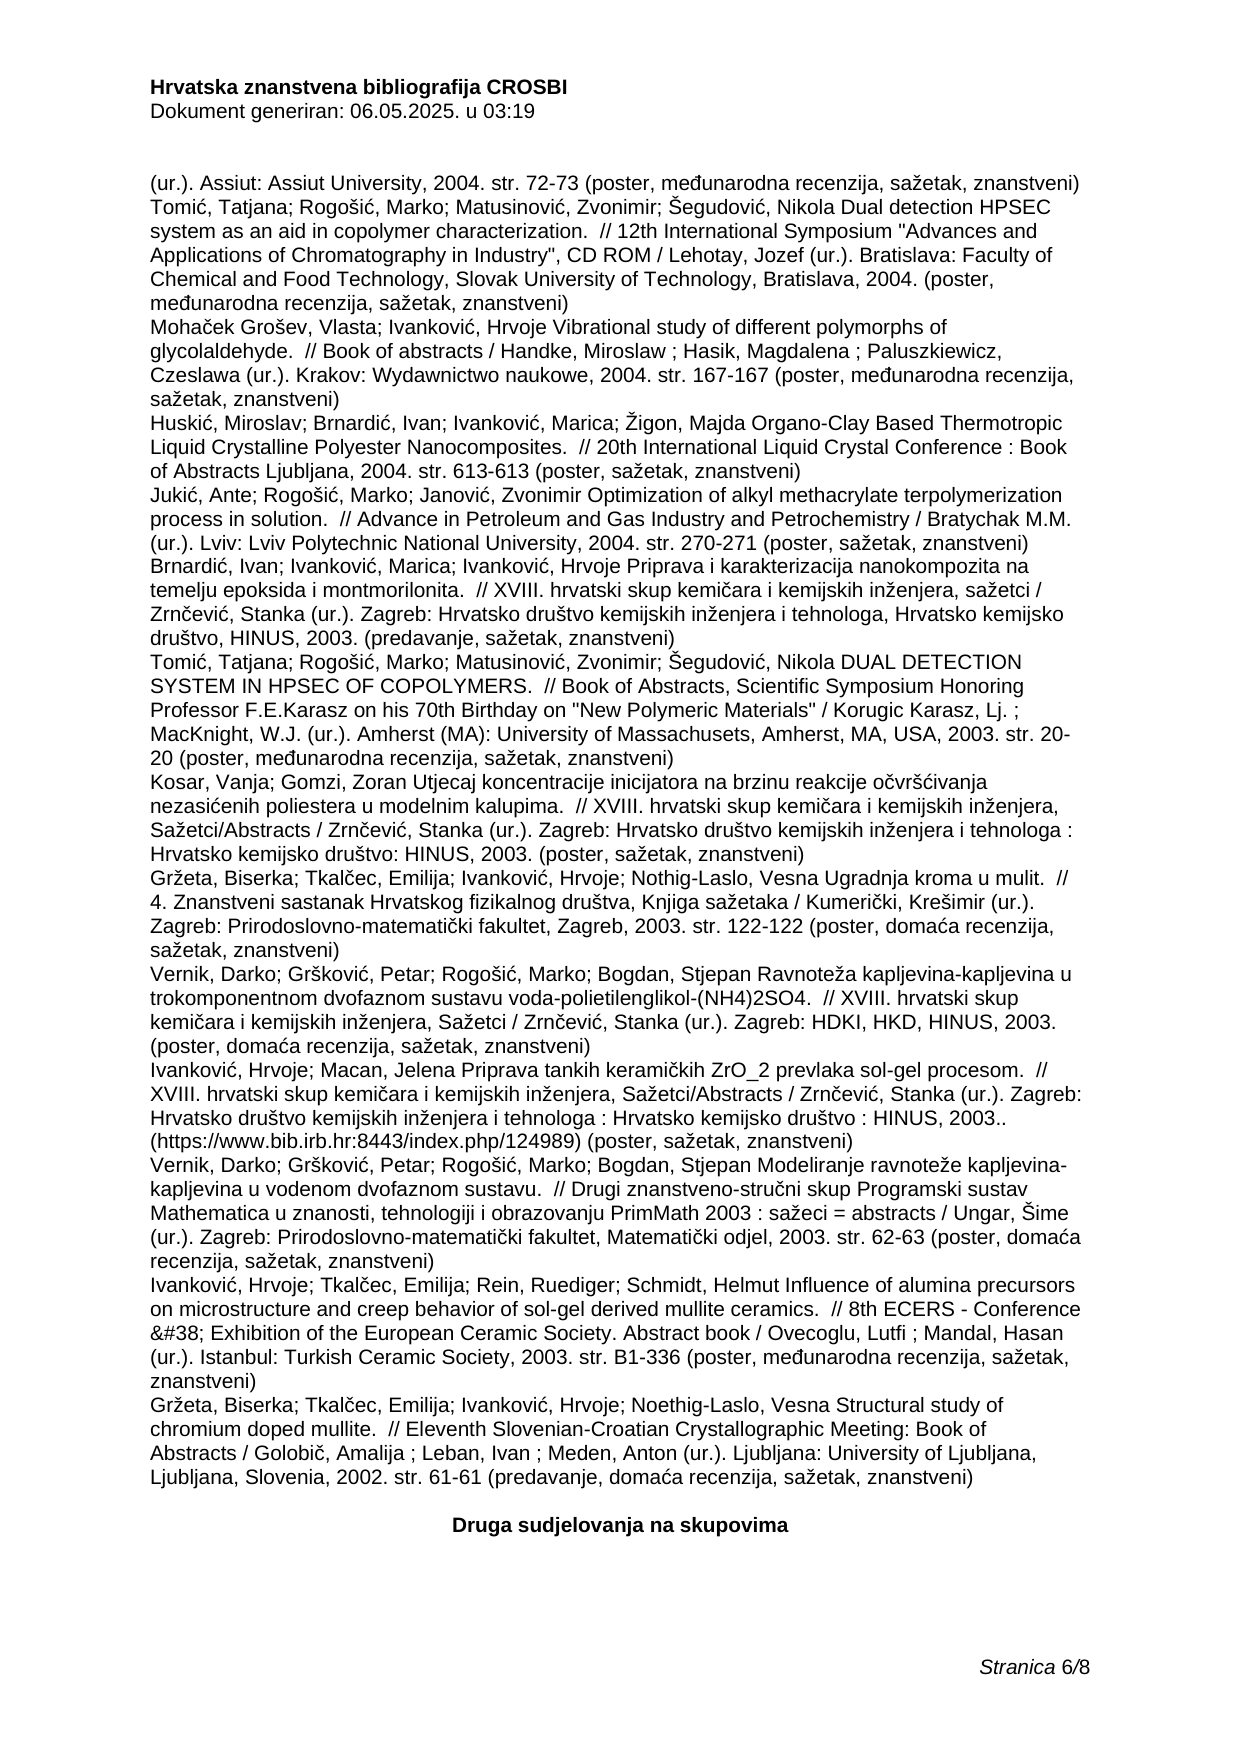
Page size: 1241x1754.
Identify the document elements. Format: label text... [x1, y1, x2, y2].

text Gržeta, Biserka; Tkalčec, Emilija; Ivanković, Hrvoje; Nothig-Laslo, Vesna [150, 866, 1090, 962]
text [150, 171, 1090, 195]
subtitle Druga sudjelovanja na skupovima [150, 1513, 1090, 1537]
text Kosar, Vanja; Gomzi, Zoran [150, 770, 1090, 866]
text Huskić, Miroslav; Brnardić, Ivan; Ivanković, Marica; Žigon, Majda [150, 411, 1090, 482]
text Tomić, Tatjana; Rogošić, Marko; Matusinović, Zvonimir; Šegudović, Nikola [150, 650, 1090, 770]
text Ivanković, Hrvoje; Macan, Jelena [150, 1057, 1090, 1153]
text Jukić, Ante; Rogošić, Marko; Janović, Zvonimir [150, 482, 1090, 554]
text Gržeta, Biserka; Tkalčec, Emilija; Ivanković, Hrvoje; Noethig-Laslo, Vesna [150, 1393, 1090, 1489]
text Mohaček Grošev, Vlasta; Ivanković, Hrvoje [150, 315, 1090, 411]
text Tomić, Tatjana; Rogošić, Marko; Matusinović, Zvonimir; Šegudović, Nikola [150, 195, 1090, 315]
text Ivanković, Hrvoje; Tkalčec, Emilija; Rein, Ruediger; Schmidt, Helmut [150, 1273, 1090, 1393]
text Brnardić, Ivan; Ivanković, Marica; Ivanković, Hrvoje [150, 554, 1090, 650]
text Vernik, Darko; Gršković, Petar; Rogošić, Marko; Bogdan, Stjepan [150, 1153, 1090, 1273]
text Vernik, Darko; Gršković, Petar; Rogošić, Marko; Bogdan, Stjepan [150, 962, 1090, 1057]
